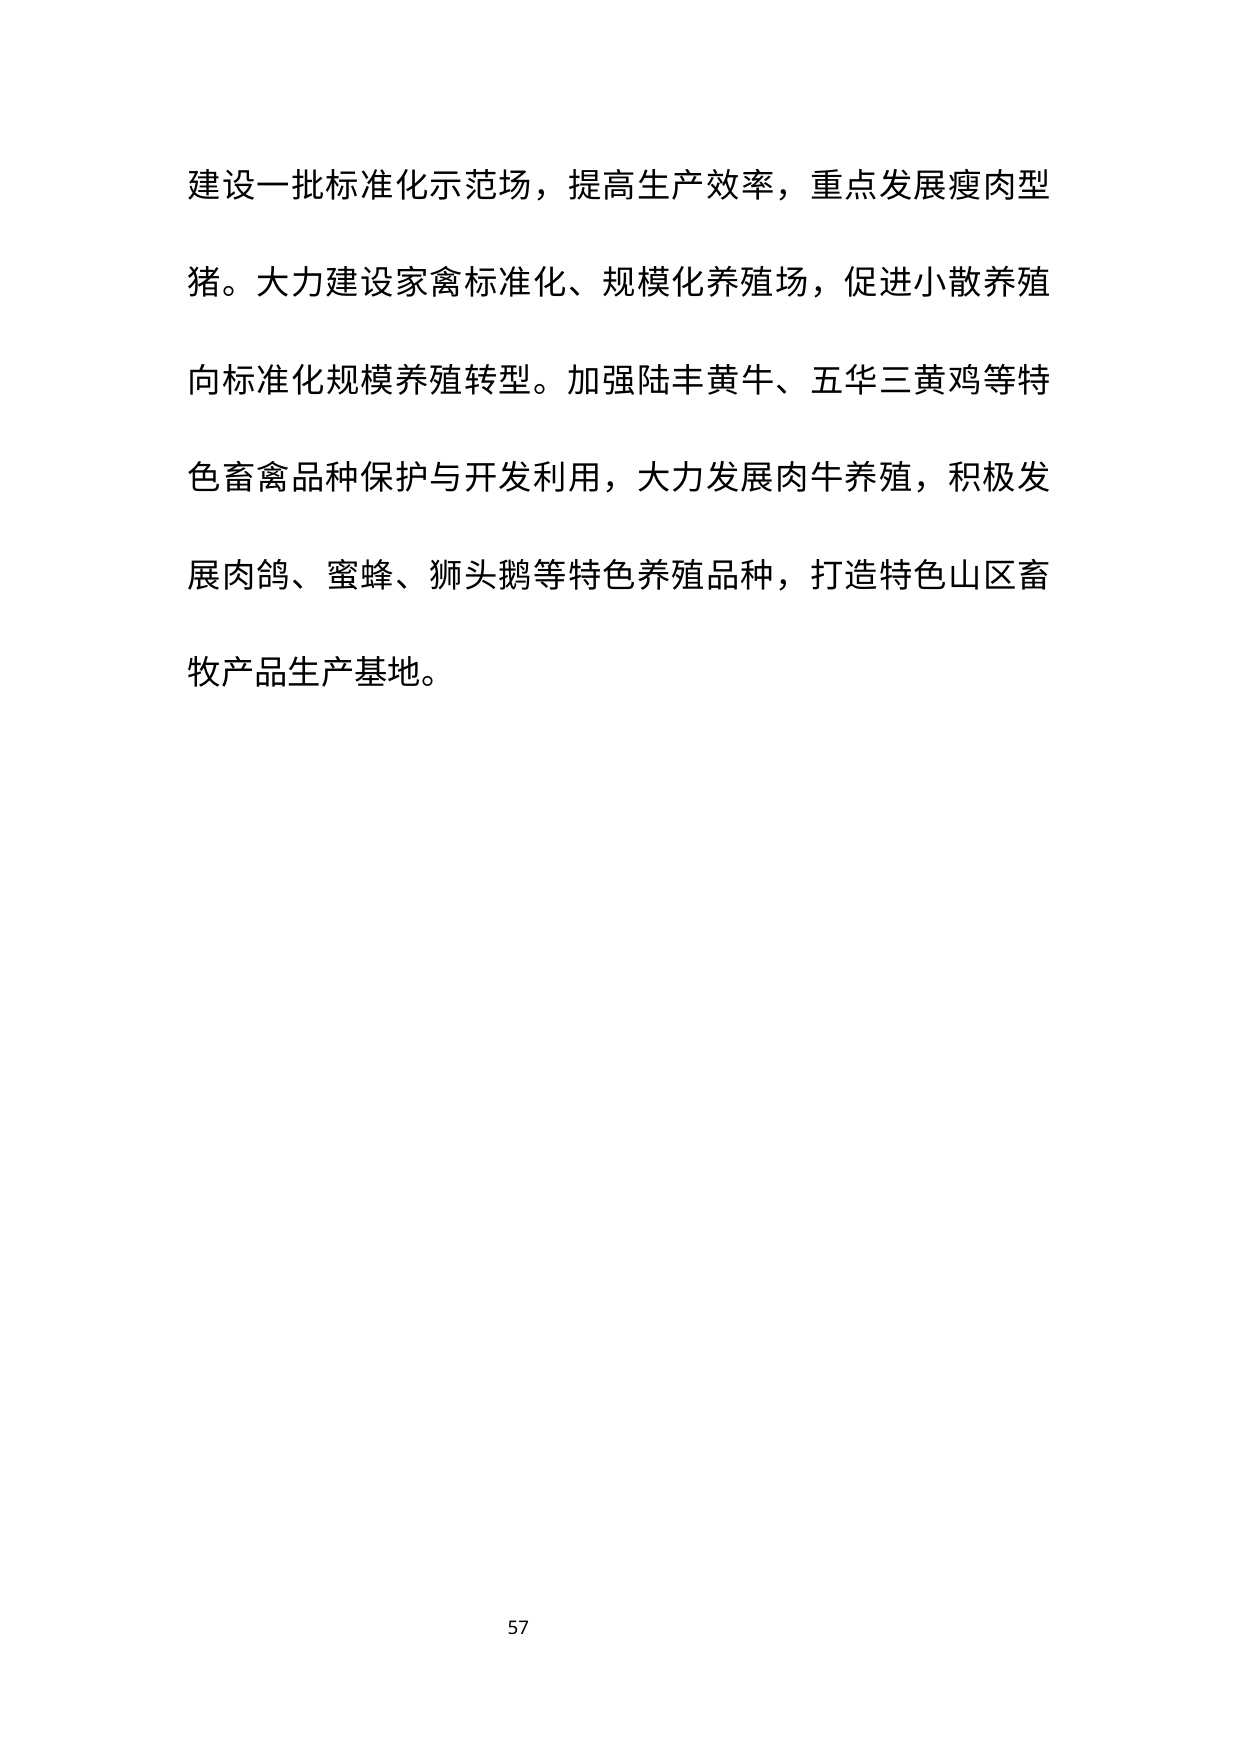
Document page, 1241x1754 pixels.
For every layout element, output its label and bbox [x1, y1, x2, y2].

text [187, 150, 1053, 702]
